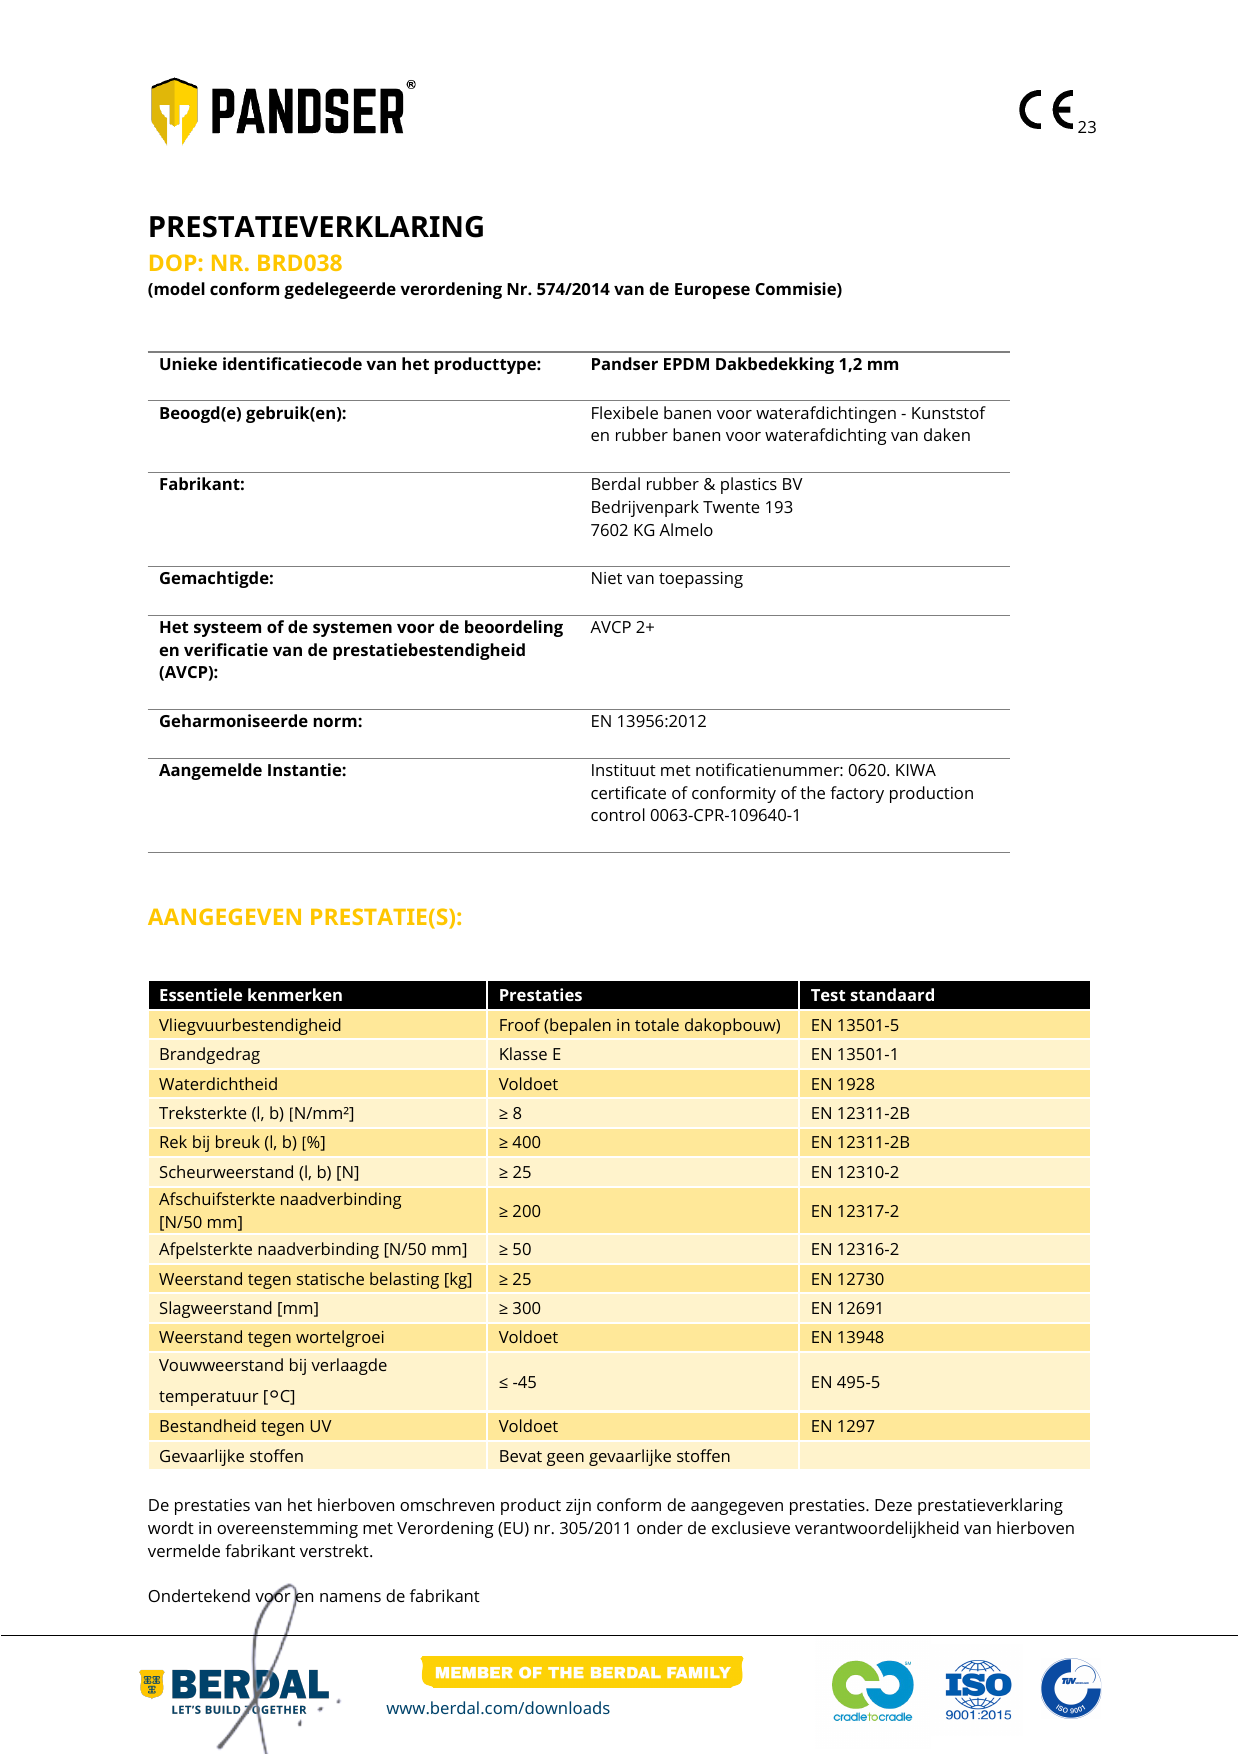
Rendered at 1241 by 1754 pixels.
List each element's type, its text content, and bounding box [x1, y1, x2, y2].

subtitle Aangegeven prestatie(s): [148, 900, 1092, 932]
table_header Unieke identificatiecode van het producttype: [148, 353, 579, 400]
table_header Pandser EPDM Dakbedekking 1,2 mm [579, 353, 1010, 400]
subtitle PRESTATIEVERKLARING [148, 207, 1092, 246]
table_header Essentiele kenmerken [149, 981, 486, 1009]
picture [420, 1656, 744, 1688]
table_cell Vouwweerstand bij verlaagde temperatuur [॰C] [149, 1353, 486, 1410]
table_cell Voldoet [488, 1070, 798, 1097]
table_cell AVCP 2+ [579, 616, 1010, 709]
picture [148, 74, 420, 150]
table_cell EN 12730 [800, 1265, 1090, 1292]
text (model conform gedelegeerde verordening Nr. 574/2014 van de Europese Commisie) [148, 278, 1092, 300]
picture [1019, 90, 1073, 129]
table_cell EN 12311-2B [800, 1129, 1090, 1156]
table_cell Instituut met notificatienummer: 0620. KIWA certificate of conformity of the factory production control 0063-CPR-109640-1 [579, 759, 1010, 852]
picture [1040, 1658, 1102, 1719]
table_cell Weerstand tegen statische belasting [kg] [149, 1265, 486, 1292]
table_cell Waterdichtheid [149, 1070, 486, 1097]
table_cell Afpelsterkte naadverbinding [N/50 mm] [149, 1235, 486, 1263]
table_cell Geharmoniseerde norm: [148, 710, 579, 757]
picture [128, 1650, 252, 1730]
picture [257, 1650, 277, 1687]
table_cell EN 13501-5 [800, 1011, 1090, 1038]
table_cell ≥ 25 [488, 1158, 798, 1186]
table_cell EN 12311-2B [800, 1099, 1090, 1127]
table_cell Rek bij breuk (l, b) [%] [149, 1129, 486, 1156]
table_cell Weerstand tegen wortelgroei [149, 1324, 486, 1351]
table_cell Vliegvuurbestendigheid [149, 1011, 486, 1038]
table_cell ≥ 200 [488, 1188, 798, 1233]
table_cell ≥ 25 [488, 1265, 798, 1292]
table_cell EN 12310-2 [800, 1158, 1090, 1186]
table_header Prestaties [488, 981, 798, 1009]
table_cell ≥ 400 [488, 1129, 798, 1156]
table_cell EN 12691 [800, 1294, 1090, 1322]
table_cell EN 13501-1 [800, 1040, 1090, 1068]
table_cell ≤ -45 [488, 1353, 798, 1410]
subtitle DoP: Nr. BRD038 [148, 246, 1092, 278]
table_cell EN 12316-2 [800, 1235, 1090, 1263]
table_cell Voldoet [488, 1324, 798, 1351]
table_cell EN 1928 [800, 1070, 1090, 1097]
text De prestaties van het hierboven omschreven product zijn conform de aangegeven prestaties. Deze prestatieverklaring wordt in overeenstemming met Verordening (EU) nr. 305/2011 onder de exclusieve verantwoordelijkheid van hierboven vermelde fabrikant verstrekt. [148, 1494, 1092, 1562]
table_cell ≥ 50 [488, 1235, 798, 1263]
table_cell Scheurweerstand (l, b) [N] [149, 1158, 486, 1186]
table_cell Brandgedrag [149, 1040, 486, 1068]
table_cell Het systeem of de systemen voor de beoordeling en verificatie van de prestatiebestendigheid (AVCP): [148, 616, 579, 709]
table_cell ≥ 300 [488, 1294, 798, 1322]
table_cell EN 13948 [800, 1324, 1090, 1351]
table_cell Froof (bepalen in totale dakopbouw) [488, 1011, 798, 1038]
table_cell Voldoet [488, 1413, 798, 1440]
table_cell Gemachtigde: [148, 567, 579, 614]
table_cell EN 495-5 [800, 1353, 1090, 1410]
table_cell EN 13956:2012 [579, 710, 1010, 757]
table_cell Aangemelde Instantie: [148, 759, 579, 852]
table_cell [800, 1442, 1090, 1469]
table_cell Slagweerstand [mm] [149, 1294, 486, 1322]
picture [260, 1650, 342, 1730]
table_cell Bestandheid tegen UV [149, 1413, 486, 1440]
table_cell EN 1297 [800, 1413, 1090, 1440]
picture [238, 1708, 259, 1730]
table_cell Bevat geen gevaarlijke stoffen [488, 1442, 798, 1469]
table_cell Flexibele banen voor waterafdichtingen - Kunststof en rubber banen voor waterafdichting van daken [579, 401, 1010, 472]
table_cell EN 12317-2 [800, 1188, 1090, 1233]
picture [815, 1636, 1024, 1749]
table_cell Niet van toepassing [579, 567, 1010, 614]
text Ondertekend voor en namens de fabrikant [148, 1585, 1092, 1608]
table_cell Fabrikant: [148, 473, 579, 566]
table_cell ≥ 8 [488, 1099, 798, 1127]
table_cell Gevaarlijke stoffen [149, 1442, 486, 1469]
table_cell Afschuifsterkte naadverbinding [N/50 mm] [149, 1188, 486, 1233]
table_cell Beoogd(e) gebruik(en): [148, 401, 579, 472]
table_cell Klasse E [488, 1040, 798, 1068]
table_cell Treksterkte (l, b) [N/mm²] [149, 1099, 486, 1127]
table_header Test standaard [800, 981, 1090, 1009]
table_cell Berdal rubber & plastics BV Bedrijvenpark Twente 193 7602 KG Almelo [579, 473, 1010, 566]
